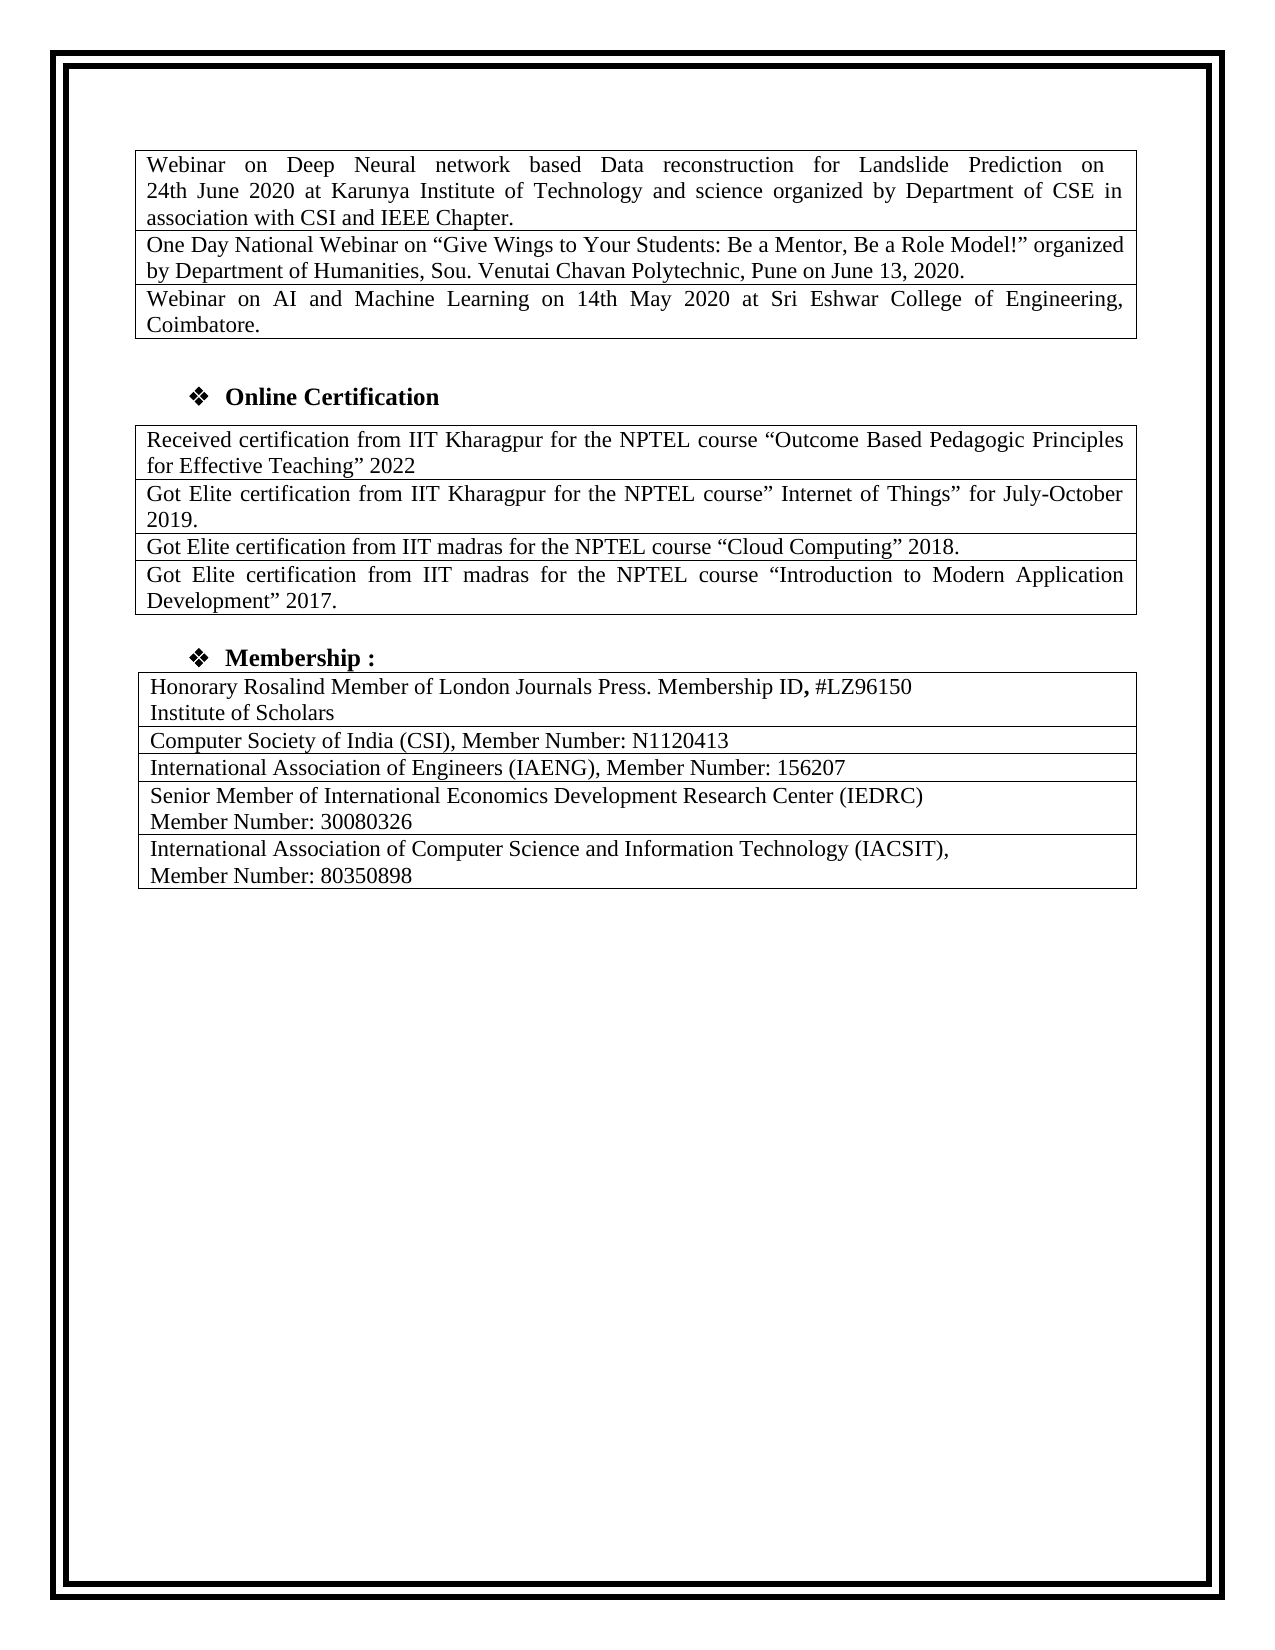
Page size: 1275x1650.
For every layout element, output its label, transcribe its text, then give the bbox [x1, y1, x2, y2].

table_cell Senior Member of International Economics Development Research Center (IEDRC) Member Number: 30080326 [139, 782, 1136, 834]
table_cell Got Elite certification from IIT madras for the NPTEL course “Introduction to Modern Application Development” 2017. [136, 561, 1136, 613]
table_cell One Day National Webinar on “Give Wings to Your Students: Be a Mentor, Be a Role Model!” organized by Department of Humanities, Sou. Venutai Chavan Polytechnic, Pune on June 13, 2020. [136, 231, 1136, 284]
table_cell Got Elite certification from IIT madras for the NPTEL course “Cloud Computing” 2018. [136, 534, 1136, 560]
list Membership : [187, 643, 1125, 672]
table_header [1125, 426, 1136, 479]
table_cell Webinar on AI and Machine Learning on 14th May 2020 at Sri Eshwar College of Engineering, Coimbatore. [136, 285, 1136, 338]
table_header Webinar on Deep Neural network based Data reconstruction for Landslide Prediction on 24th June 2020 at Karunya Institute of Technology and science organized by Department of CSE in association with CSI and IEEE Chapter. [136, 151, 1136, 230]
table_cell International Association of Computer Science and Information Technology (IACSIT), Member Number: 80350898 [139, 835, 1136, 888]
table_header Honorary Rosalind Member of London Journals Press. Membership ID, #LZ96150 Institute of Scholars [139, 673, 1136, 726]
list Online Certification [187, 382, 1125, 411]
table_cell Got Elite certification from IIT Kharagpur for the NPTEL course” Internet of Things” for July-October 2019. [136, 480, 1136, 532]
table_cell Computer Society of India (CSI), Member Number: N1120413 [139, 727, 1136, 753]
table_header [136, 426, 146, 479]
table_cell International Association of Engineers (IAENG), Member Number: 156207 [139, 754, 1136, 781]
